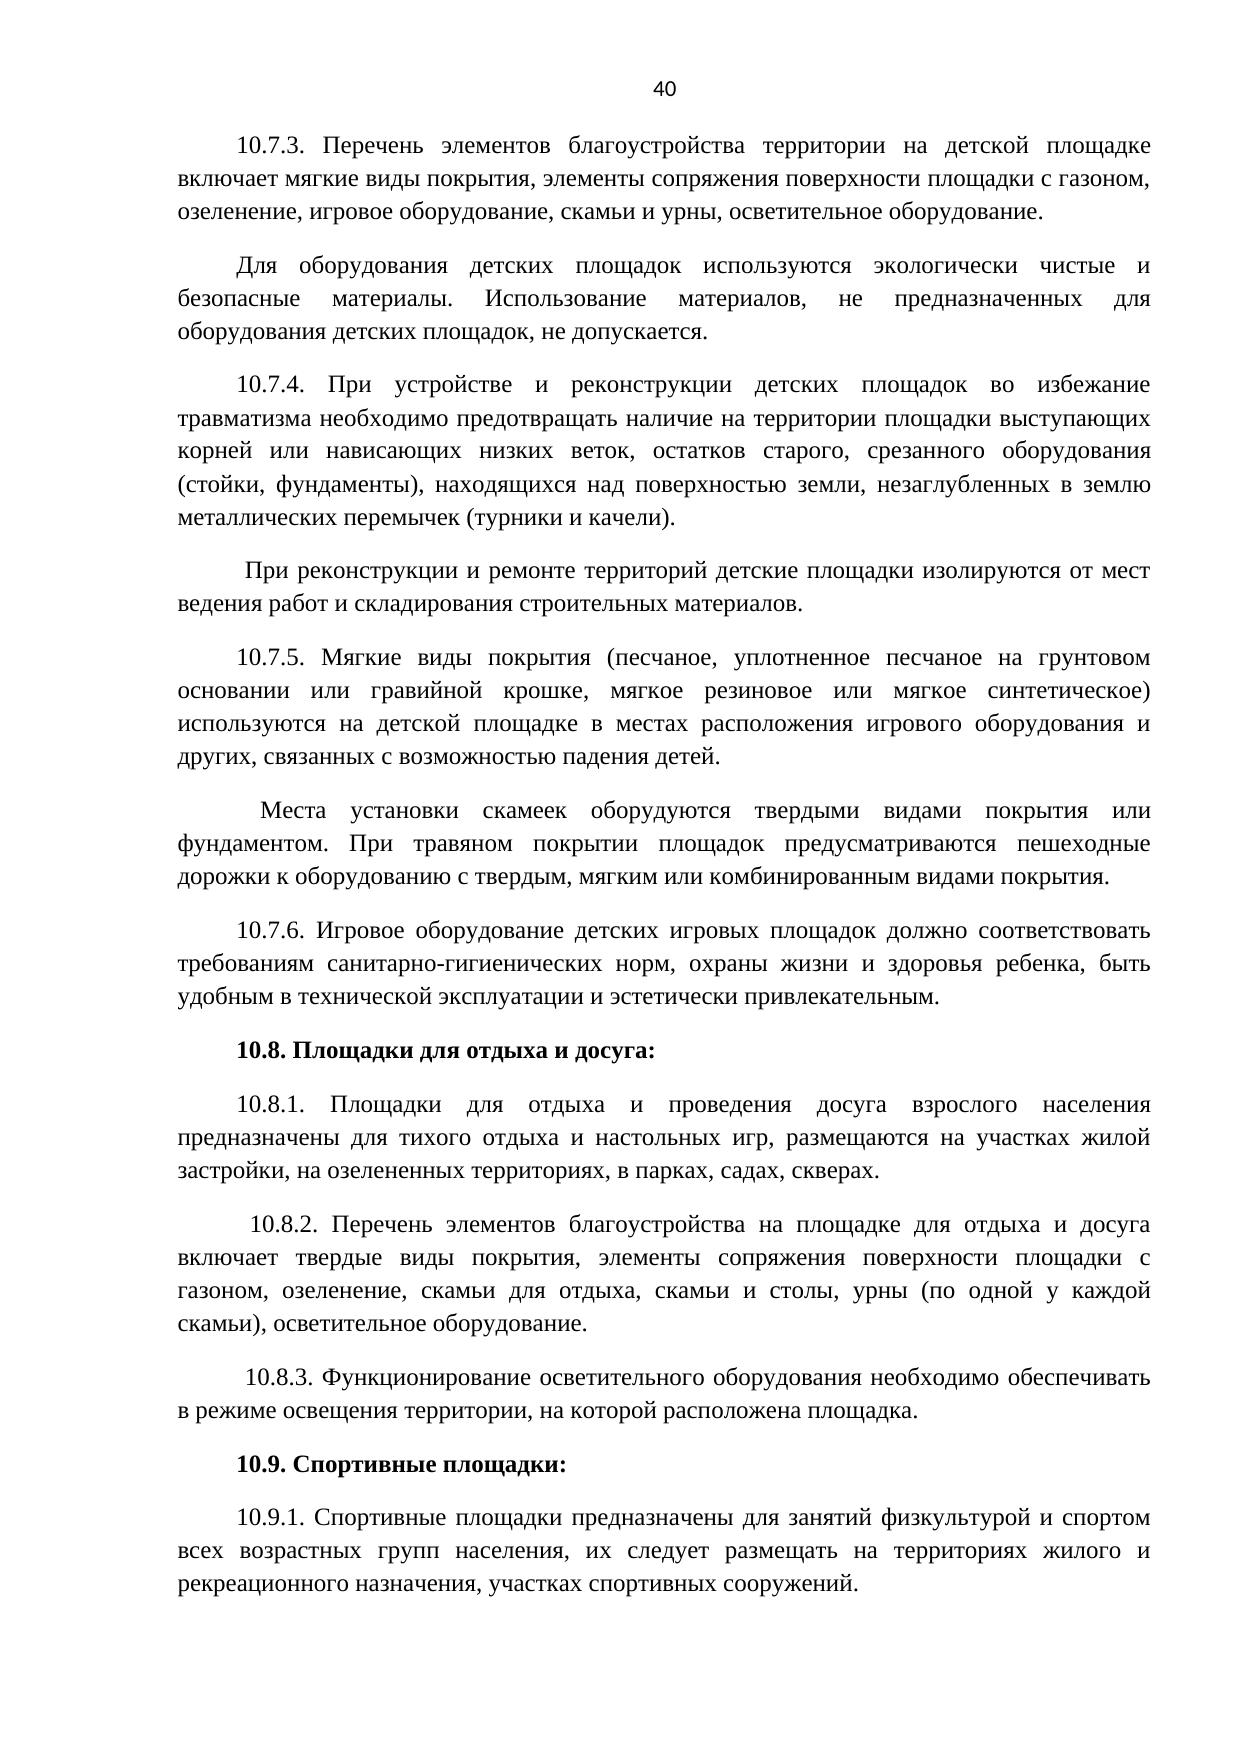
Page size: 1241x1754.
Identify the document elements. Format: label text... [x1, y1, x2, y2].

text 10.7.6. Игровое оборудование детских игровых площадок должно соответствовать требованиям санитарно-гигиенических норм, охраны жизни и здоровья ребенка, быть удобным в технической эксплуатации и эстетически привлекательным. [177, 915, 1152, 1010]
text 10.8.1. Площадки для отдыха и проведения досуга взрослого населения предназначены для тихого отдыха и настольных игр, размещаются на участках жилой застройки, на озелененных территориях, в парках, садах, скверах. [177, 1089, 1152, 1184]
text 10.9. Спортивные площадки: [177, 1449, 1152, 1477]
text 10.7.3. Перечень элементов благоустройства территории на детской площадке включает мягкие виды покрытия, элементы сопряжения поверхности площадки с газоном, озеленение, игровое оборудование, скамьи и урны, осветительное оборудование. [177, 130, 1152, 224]
text 10.7.4. При устройстве и реконструкции детских площадок во избежание травматизма необходимо предотвращать наличие на территории площадки выступающих корней или нависающих низких веток, остатков старого, срезанного оборудования (стойки, фундаменты), находящихся над поверхностью земли, незаглубленных в землю металлических перемычек (турники и качели). [177, 369, 1152, 530]
text 10.8.2. Перечень элементов благоустройства на площадке для отдыха и досуга включает твердые виды покрытия, элементы сопряжения поверхности площадки с газоном, озеленение, скамьи для отдыха, скамьи и столы, урны (по одной у каждой скамьи), осветительное оборудование. [177, 1209, 1152, 1337]
text 10.7.5. Мягкие виды покрытия (песчаное, уплотненное песчаное на грунтовом основании или гравийной крошке, мягкое резиновое или мягкое синтетическое) используются на детской площадке в местах расположения игрового оборудования и других, связанных с возможностью падения детей. [177, 642, 1152, 770]
text 10.8. Площадки для отдыха и досуга: [177, 1035, 1152, 1064]
text Для оборудования детских площадок используются экологически чистые и безопасные материалы. Использование материалов, не предназначенных для оборудования детских площадок, не допускается. [177, 250, 1152, 344]
text При реконструкции и ремонте территорий детские площадки изолируются от мест ведения работ и складирования строительных материалов. [177, 556, 1152, 617]
text 10.8.3. Функционирование осветительного оборудования необходимо обеспечивать в режиме освещения территории, на которой расположена площадка. [177, 1362, 1152, 1423]
text 10.9.1. Спортивные площадки предназначены для занятий физкультурой и спортом всех возрастных групп населения, их следует размещать на территориях жилого и рекреационного назначения, участках спортивных сооружений. [177, 1502, 1152, 1597]
text Места установки скамеек оборудуются твердыми видами покрытия или фундаментом. При травяном покрытии площадок предусматриваются пешеходные дорожки к оборудованию с твердым, мягким или комбинированным видами покрытия. [177, 795, 1152, 890]
